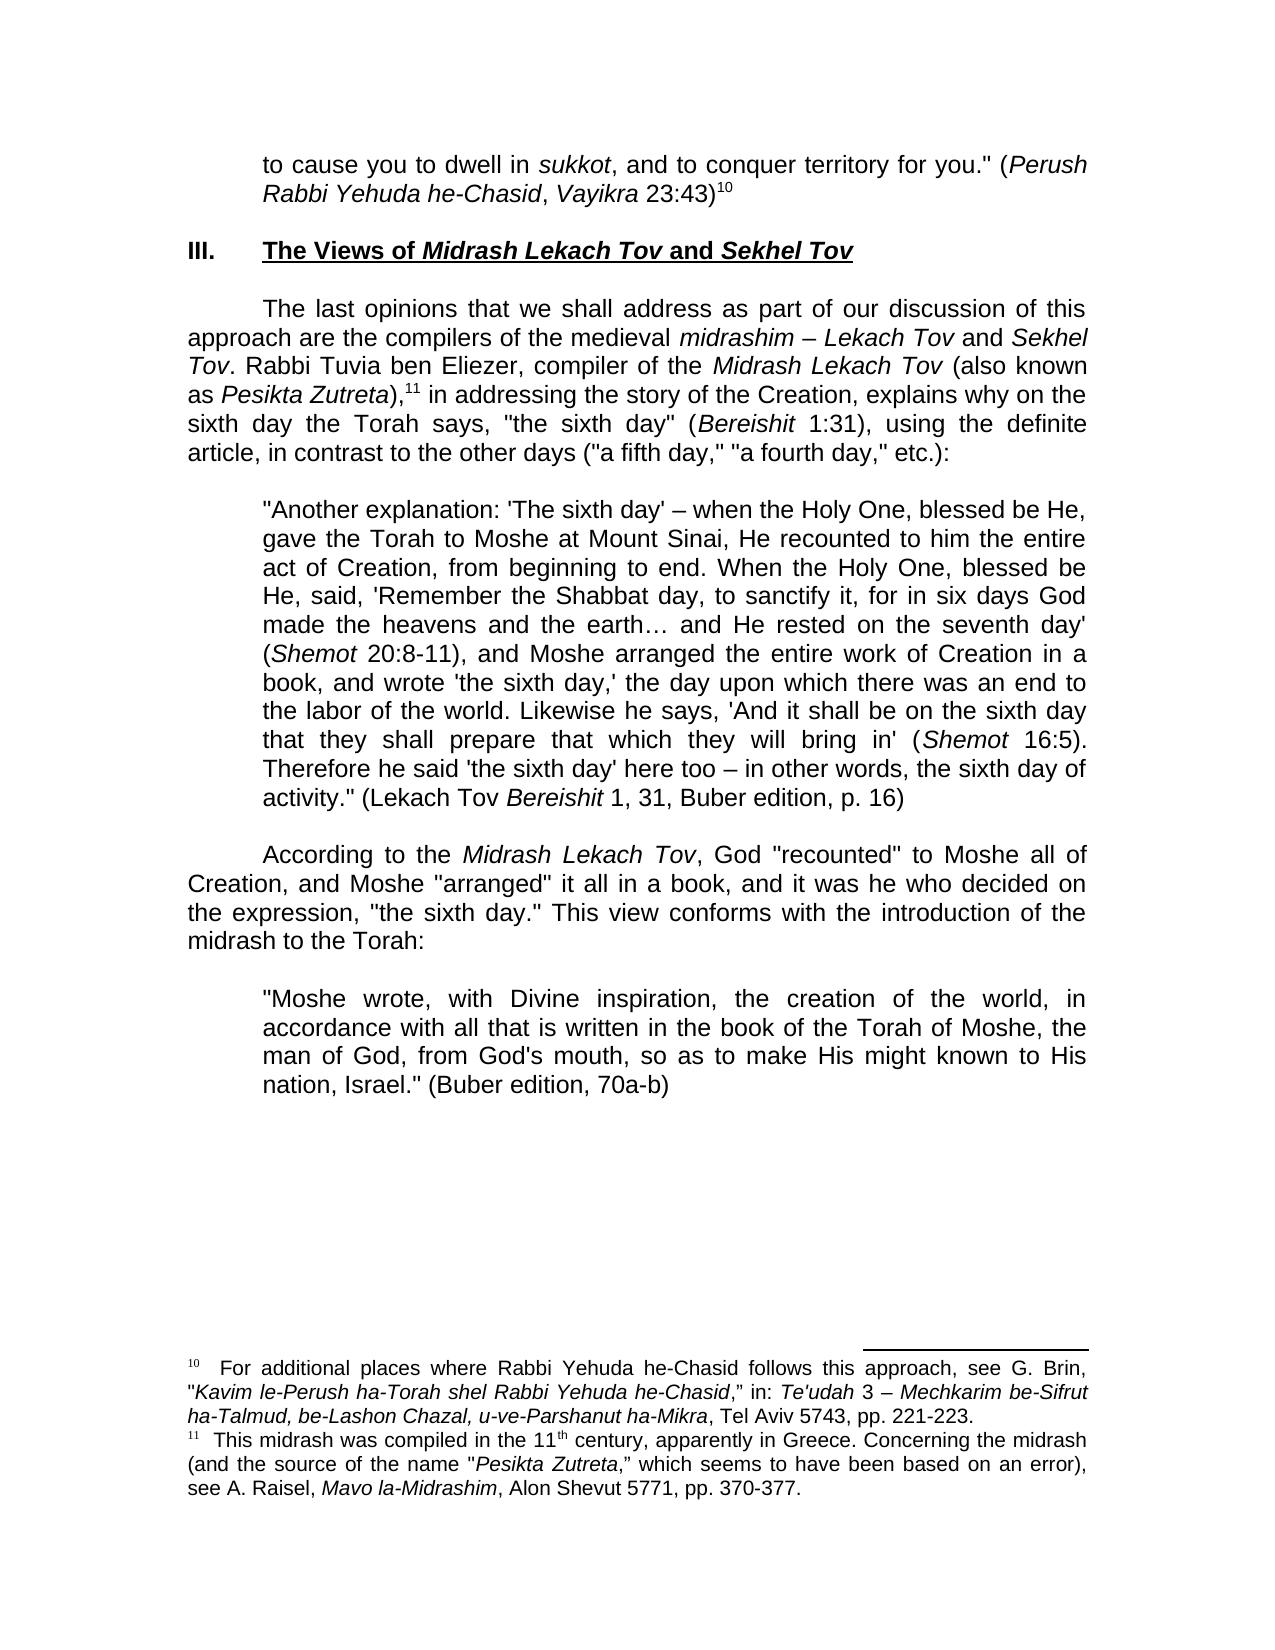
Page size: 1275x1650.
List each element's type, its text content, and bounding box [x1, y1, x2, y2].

text "Moshe wrote, with Divine inspiration, the creation of the world, in accordance with all that is written in the book of the Torah of Moshe, the man of God, from God's mouth, so as to make His might known to His nation, Israel." (Buber edition, 70a-b) [262, 984, 1088, 1099]
list The Views of Midrash Lekach Tov and Sekhel Tov [187, 236, 1088, 265]
text "Another explanation: 'The sixth day' – when the Holy One, blessed be He, gave the Torah to Moshe at Mount Sinai, He recounted to him the entire act of Creation, from beginning to end. When the Holy One, blessed be He, said, 'Remember the Shabbat day, to sanctify it, for in six days God made the heavens and the earth… and He rested on the seventh day' (Shemot 20:8-11), and Moshe arranged the entire work of Creation in a book, and wrote 'the sixth day,' the day upon which there was an end to the labor of the world. Likewise he says, 'And it shall be on the sixth day that they shall prepare that which they will bring in' (Shemot 16:5). Therefore he said 'the sixth day' here too – in other words, the sixth day of activity." (Lekach Tov Bereishit 1, 31, Buber edition, p. 16) [262, 495, 1088, 811]
text According to the Midrash Lekach Tov, God "recounted" to Moshe all of Creation, and Moshe "arranged" it all in a book, and it was he who decided on the expression, "the sixth day." This view conforms with the introduction of the midrash to the Torah: [187, 840, 1088, 955]
text "This verse was uttered in the fortieth year, when they were encamped on the plains of Moav, and dwelled in sukkot, and were conquering territories. God had commanded it in the wilderness of Sinai, and Moshe wrote this in the fortieth year in order to provide an explanation for what He had commanded concerning sukkot – because it was God's intention to cause you to dwell in sukkot, and to conquer territory for you." (Perush Rabbi Yehuda he-Chasid, Vayikra 23:43) [262, 150, 1088, 207]
text The last opinions that we shall address as part of our discussion of this approach are the compilers of the medieval midrashim – Lekach Tov and Sekhel Tov. Rabbi Tuvia ben Eliezer, compiler of the Midrash Lekach Tov (also known as Pesikta Zutreta), in addressing the story of the Creation, explains why on the sixth day the Torah says, "the sixth day" (Bereishit 1:31), using the definite article, in contrast to the other days ("a fifth day," "a fourth day," etc.): [187, 294, 1088, 466]
